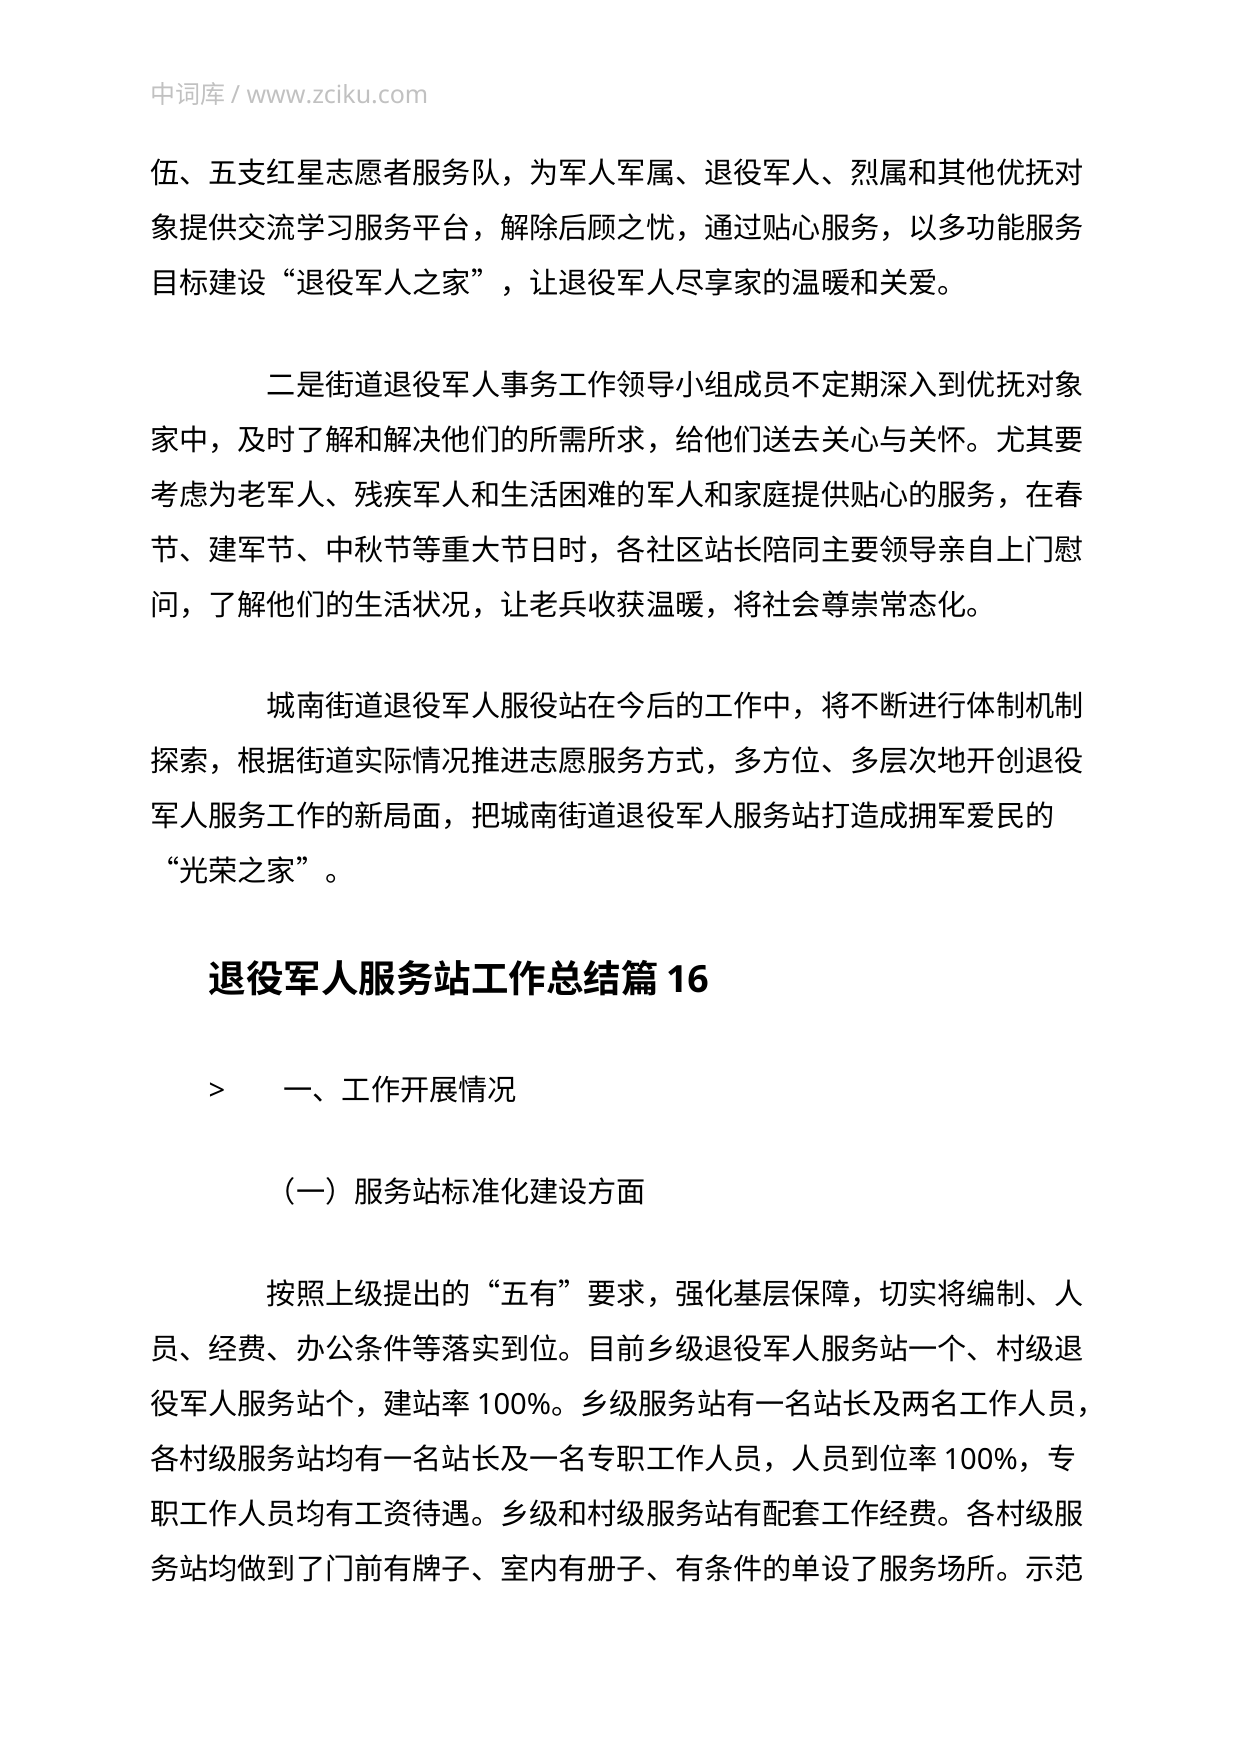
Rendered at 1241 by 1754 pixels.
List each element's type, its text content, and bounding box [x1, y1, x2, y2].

text 退役军人服务站工作总结篇16 [150, 949, 1090, 1004]
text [150, 150, 1090, 302]
text （一）服务站标准化建设方面 [150, 1169, 1090, 1211]
text 城南街道退役军人服役站在今后的工作中，将不断进行体制机制探索，根据街道实际情况推进志愿服务方式，多方位、多层次地开创退役军人服务工作的新局面，把城南街道退役军人服务站打造成拥军爱民的“光荣之家”。 [150, 683, 1090, 890]
text 二是街道退役军人事务工作领导小组成员不定期深入到优抚对象家中，及时了解和解决他们的所需所求，给他们送去关心与关怀。尤其要考虑为老军人、残疾军人和生活困难的军人和家庭提供贴心的服务，在春节、建军节、中秋节等重大节日时，各社区站长陪同主要领导亲自上门慰问，了解他们的生活状况，让老兵收获温暖，将社会尊崇常态化。 [150, 362, 1090, 623]
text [150, 1271, 1090, 1588]
text > 一、工作开展情况 [150, 1067, 1090, 1109]
